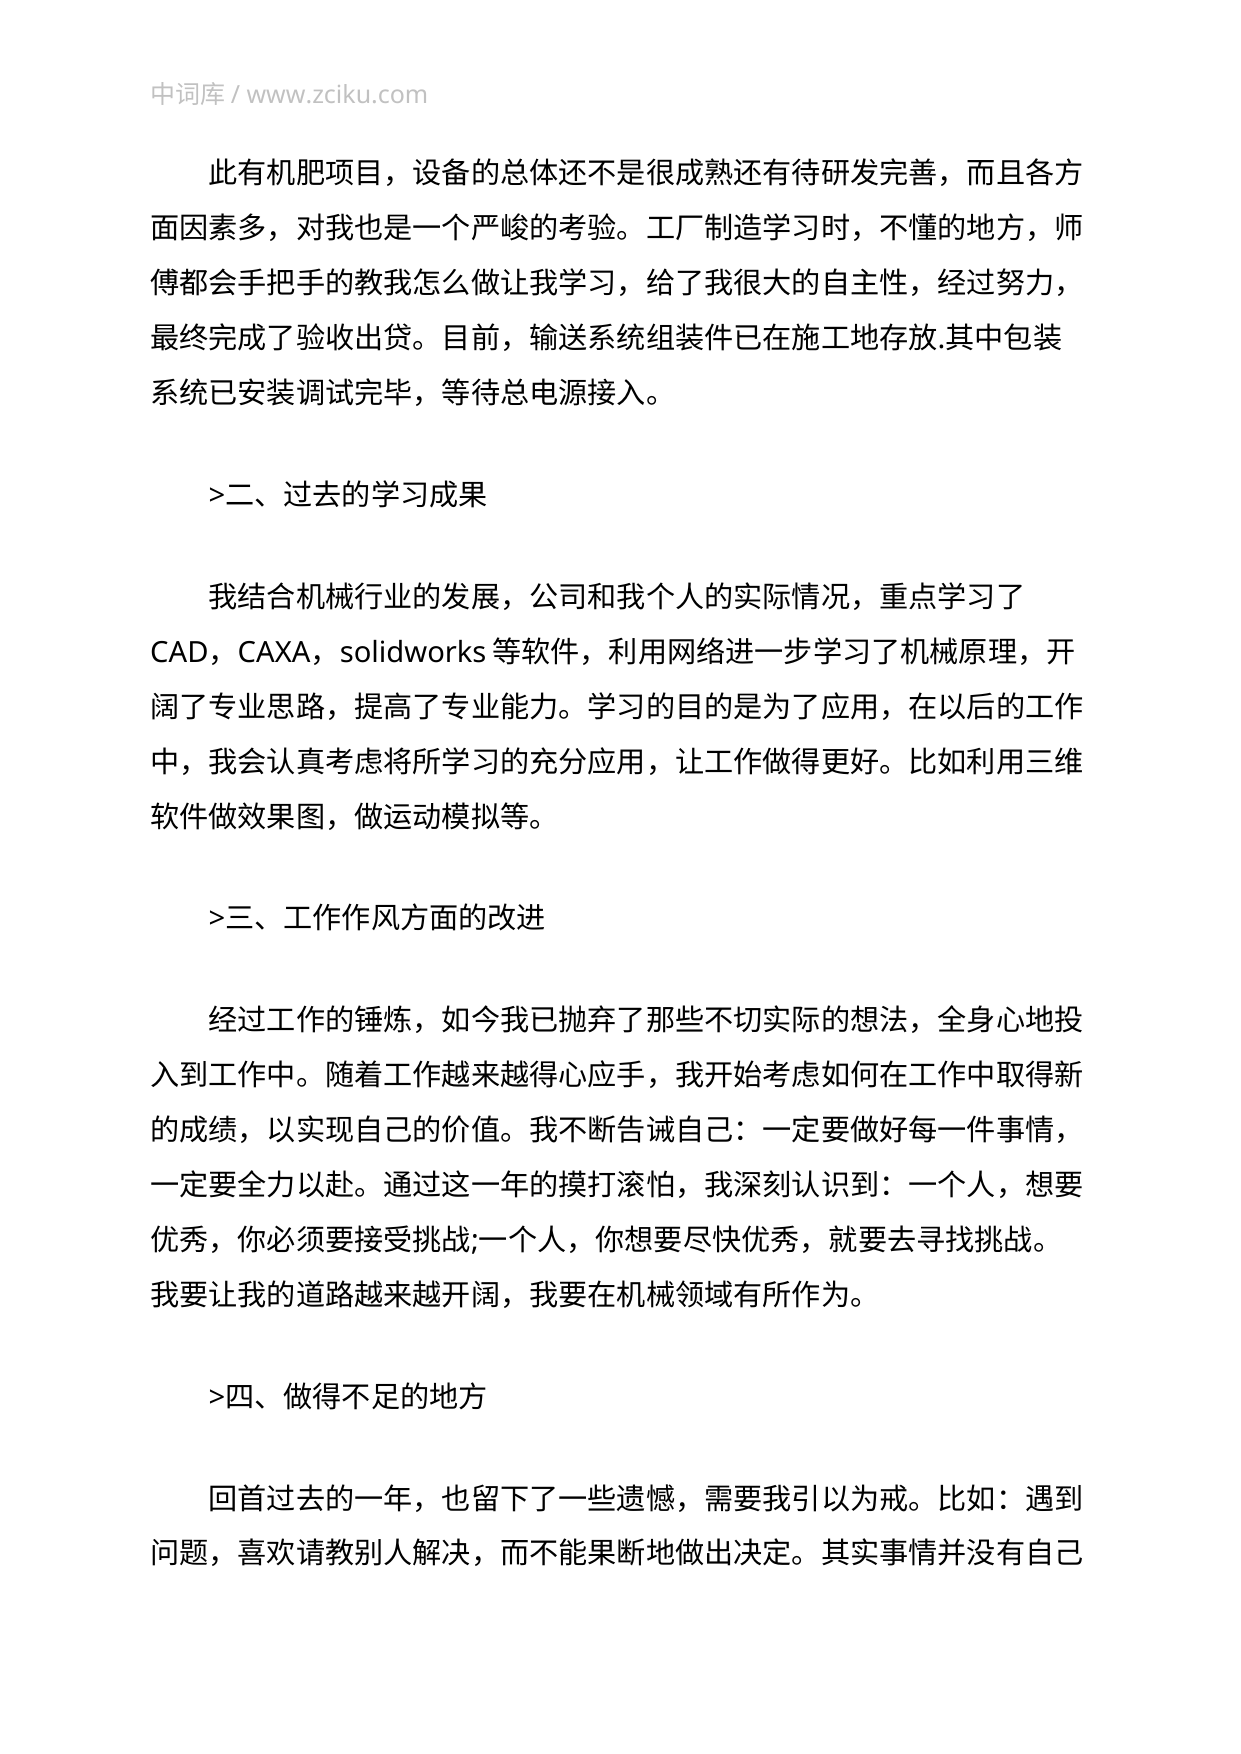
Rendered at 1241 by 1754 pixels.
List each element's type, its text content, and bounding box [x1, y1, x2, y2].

text 我结合机械行业的发展，公司和我个人的实际情况，重点学习了CAD，CAXA，solidworks等软件，利用网络进一步学习了机械原理，开阔了专业思路，提高了专业能力。学习的目的是为了应用，在以后的工作中，我会认真考虑将所学习的充分应用，让工作做得更好。比如利用三维软件做效果图，做运动模拟等。 [150, 573, 1090, 835]
text >三、工作作风方面的改进 [150, 895, 1090, 937]
text >二、过去的学习成果 [150, 471, 1090, 514]
text >四、做得不足的地方 [150, 1373, 1090, 1416]
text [150, 1475, 1090, 1572]
text 此有机肥项目，设备的总体还不是很成熟还有待研发完善，而且各方面因素多，对我也是一个严峻的考验。工厂制造学习时，不懂的地方，师傅都会手把手的教我怎么做让我学习，给了我很大的自主性，经过努力，最终完成了验收出贷。目前，输送系统组装件已在施工地存放.其中包装系统已安装调试完毕，等待总电源接入。 [150, 150, 1090, 412]
text 经过工作的锤炼，如今我已抛弃了那些不切实际的想法，全身心地投入到工作中。随着工作越来越得心应手，我开始考虑如何在工作中取得新的成绩，以实现自己的价值。我不断告诫自己：一定要做好每一件事情，一定要全力以赴。通过这一年的摸打滚怕，我深刻认识到：一个人，想要优秀，你必须要接受挑战;一个人，你想要尽快优秀，就要去寻找挑战。我要让我的道路越来越开阔，我要在机械领域有所作为。 [150, 997, 1090, 1314]
